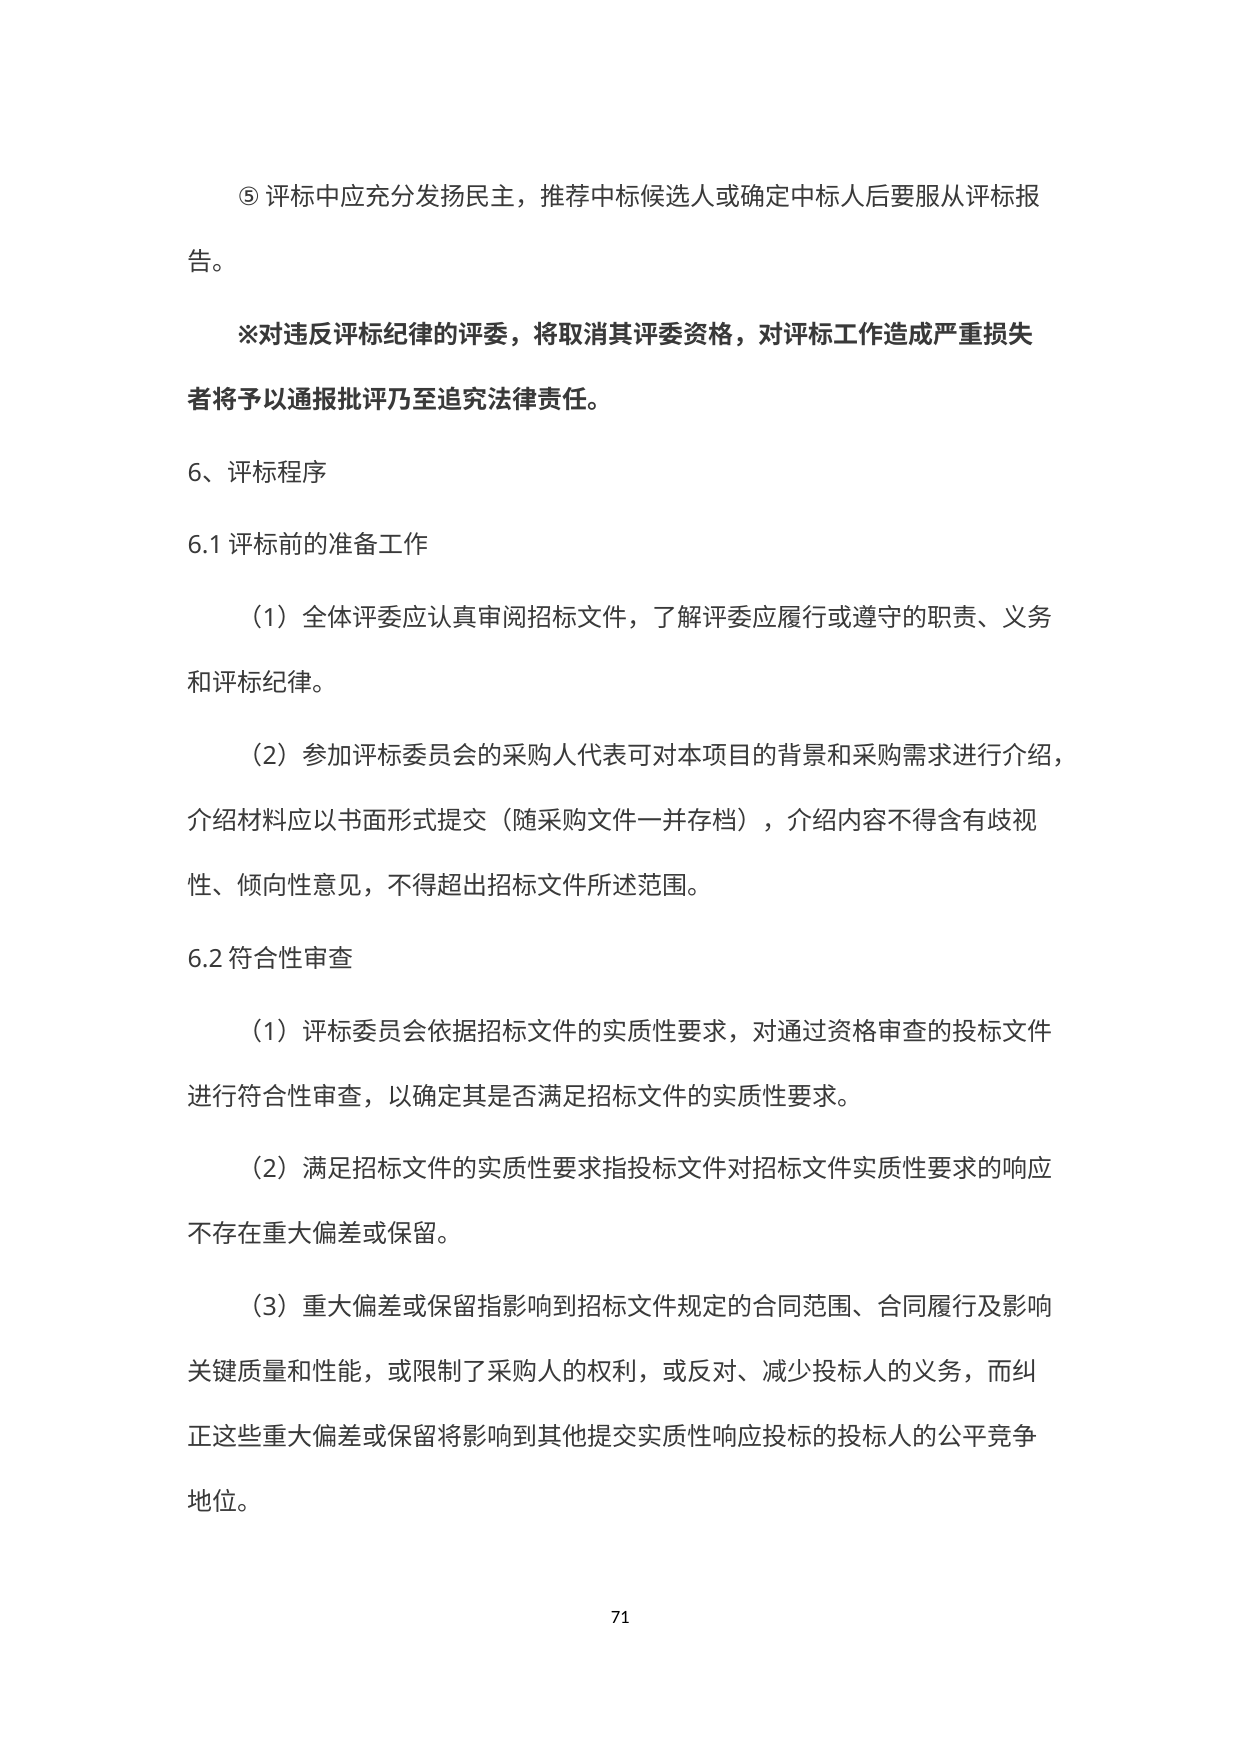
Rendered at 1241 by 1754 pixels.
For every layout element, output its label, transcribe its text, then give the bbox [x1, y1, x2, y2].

text （2）参加评标委员会的采购人代表可对本项目的背景和采购需求进行介绍，介绍材料应以书面形式提交（随采购文件一并存档），介绍内容不得含有歧视性、倾向性意见，不得超出招标文件所述范围。 [187, 721, 1053, 916]
text （1）全体评委应认真审阅招标文件，了解评委应履行或遵守的职责、义务和评标纪律。 [187, 583, 1053, 713]
text ※对违反评标纪律的评委，将取消其评委资格，对评标工作造成严重损失者将予以通报批评乃至追究法律责任。 [187, 300, 1053, 430]
text 6.2符合性审查 [187, 924, 1053, 989]
text 6.1评标前的准备工作 [187, 510, 1053, 575]
text （2）满足招标文件的实质性要求指投标文件对招标文件实质性要求的响应不存在重大偏差或保留。 [187, 1134, 1053, 1264]
text （1）评标委员会依据招标文件的实质性要求，对通过资格审查的投标文件进行符合性审查，以确定其是否满足招标文件的实质性要求。 [187, 997, 1053, 1127]
text 6、评标程序 [187, 438, 1053, 503]
text ⑤评标中应充分发扬民主，推荐中标候选人或确定中标人后要服从评标报告。 [187, 162, 1053, 292]
text （3）重大偏差或保留指影响到招标文件规定的合同范围、合同履行及影响关键质量和性能，或限制了采购人的权利，或反对、减少投标人的义务，而纠正这些重大偏差或保留将影响到其他提交实质性响应投标的投标人的公平竞争地位。 [187, 1272, 1053, 1532]
